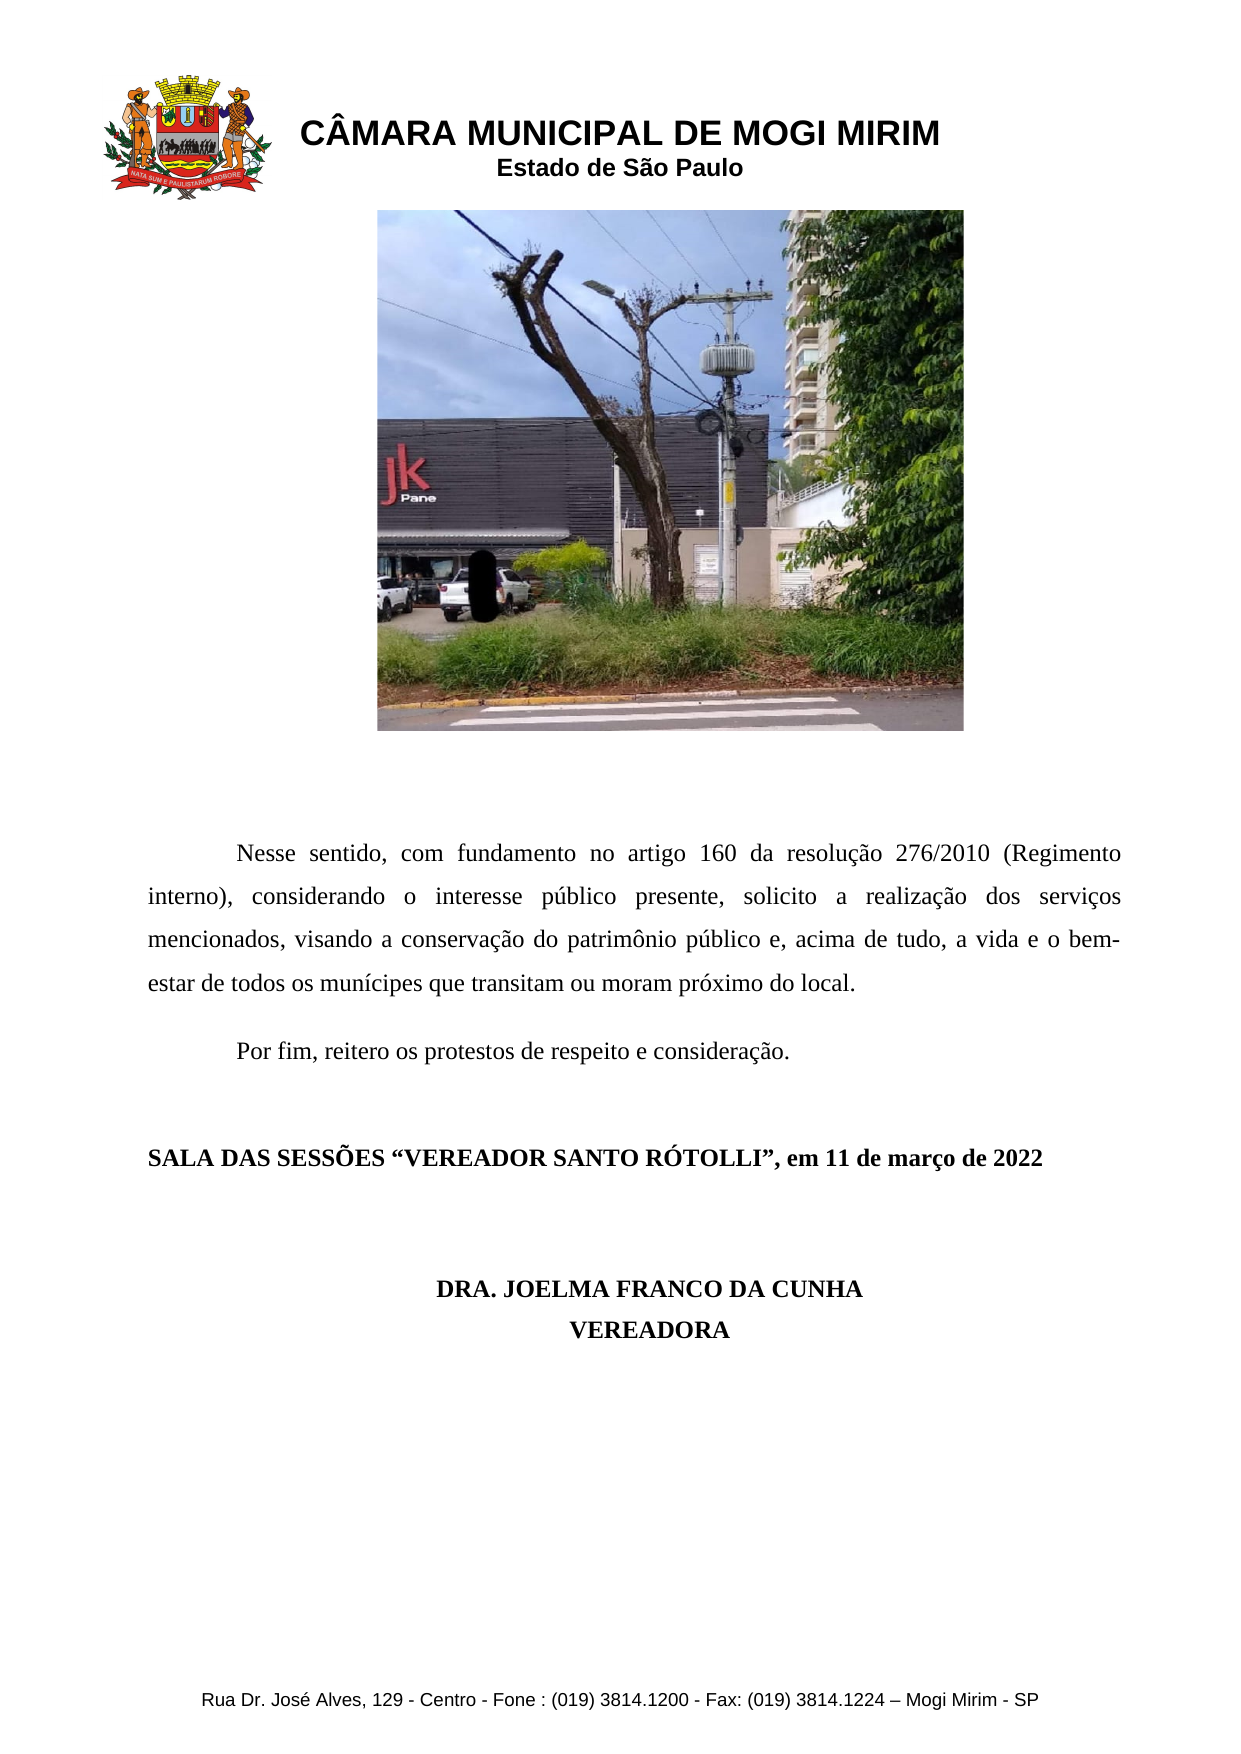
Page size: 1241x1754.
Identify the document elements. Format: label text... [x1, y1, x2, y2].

text Nesse sentido, com fundamento no artigo 160 da resolução 276/2010 (Regimento interno), considerando o interesse público presente, solicito a realização dos serviços mencionados, visando a conservação do patrimônio público e, acima de tudo, a vida e o bem-estar de todos os munícipes que transitam ou moram próximo do local. [148, 838, 1122, 996]
text DRA. JOELMA FRANCO DA CUNHA [177, 1280, 1122, 1301]
text Por fim, reitero os protestos de respeito e consideração. [236, 1036, 1122, 1064]
picture [102, 75, 273, 200]
text SALA DAS SESSÕES “VEREADOR SANTO RÓTOLLI”, em 11 de março de 2022 [148, 1143, 1122, 1172]
picture [377, 210, 964, 731]
text VEREADORA [177, 1322, 1122, 1343]
